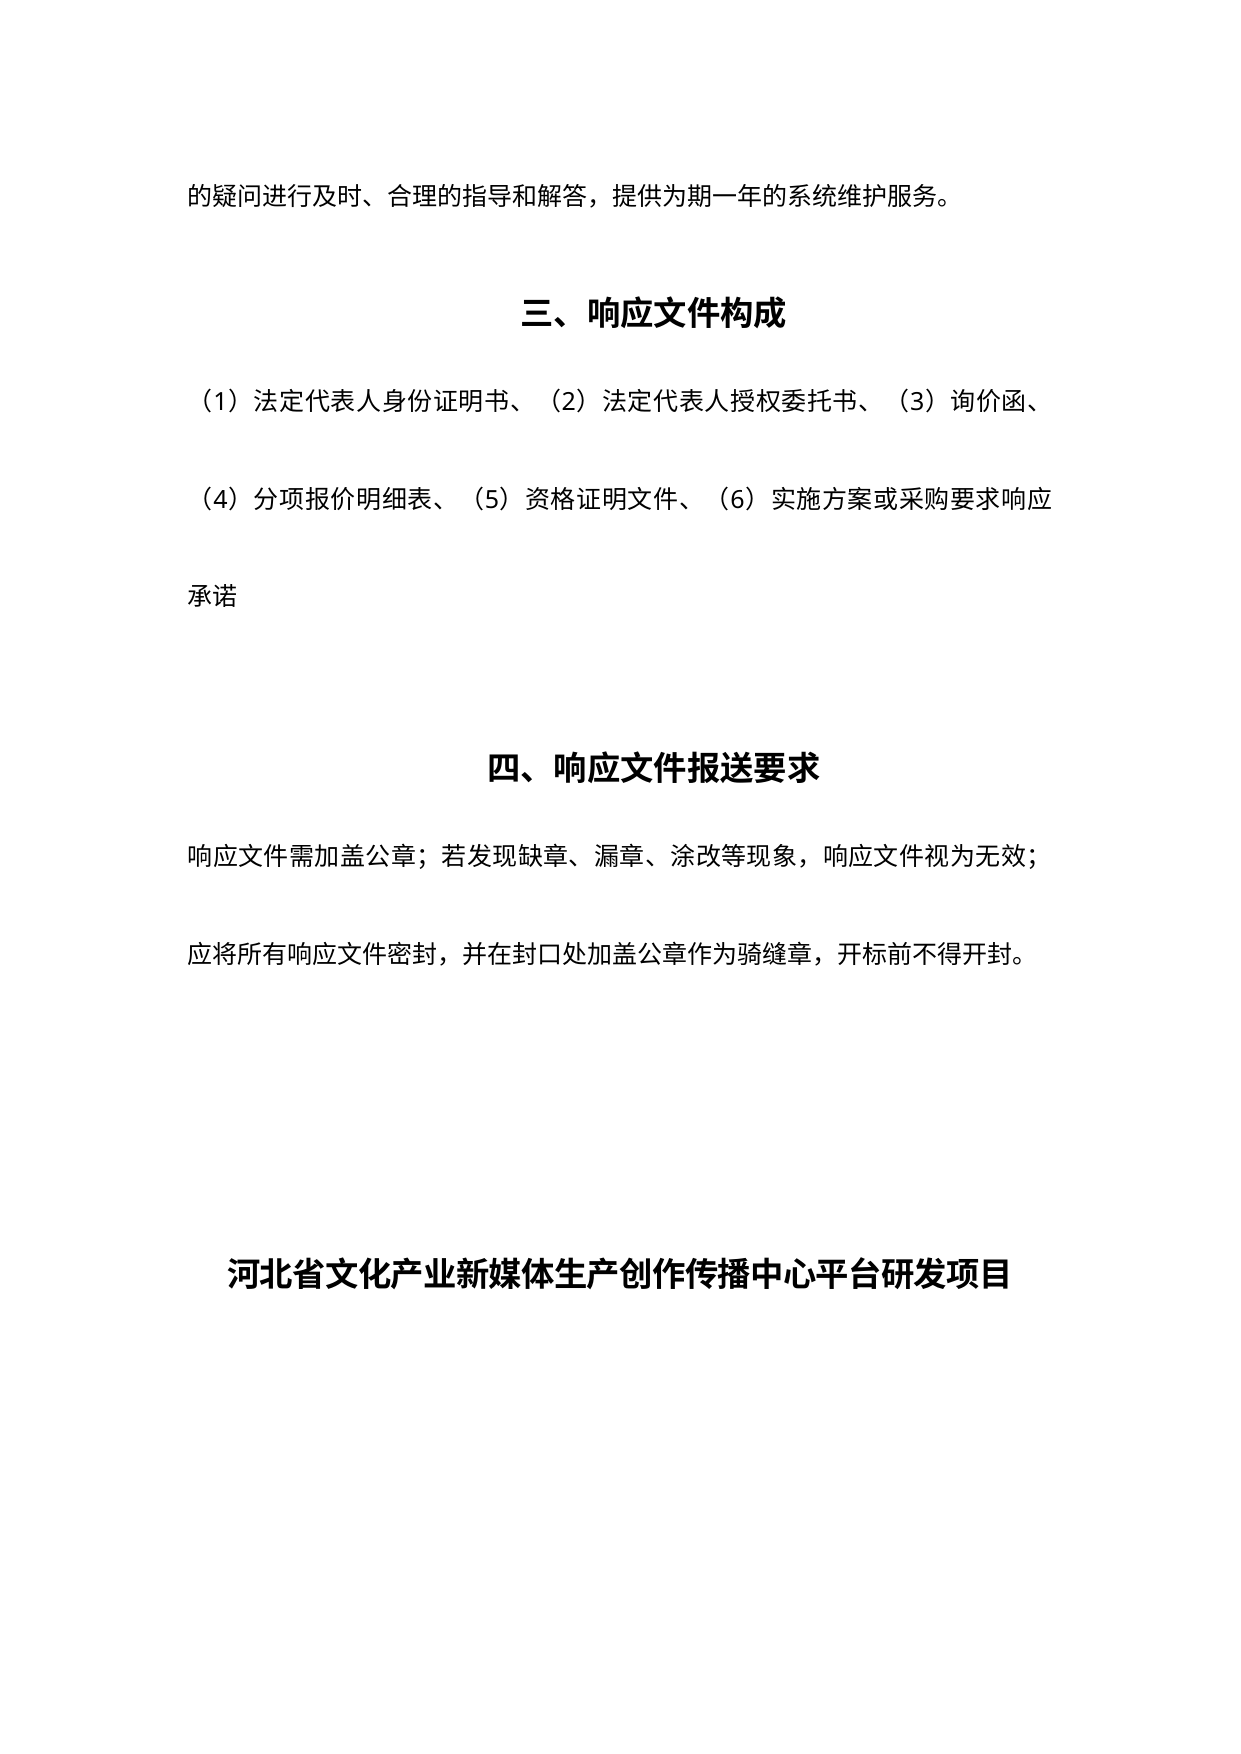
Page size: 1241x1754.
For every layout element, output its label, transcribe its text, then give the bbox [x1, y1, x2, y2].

subtitle 三、响应文件构成 [187, 278, 1053, 343]
list （1）法定代表人身份证明书、（2）法定代表人授权委托书、（3）询价函、（4）分项报价明细表、（5）资格证明文件、（6）实施方案或采购要求响应承诺 [187, 367, 1053, 627]
text 响应文件需加盖公章；若发现缺章、漏章、涂改等现象，响应文件视为无效；应将所有响应文件密封，并在封口处加盖公章作为骑缝章，开标前不得开封。 [187, 822, 1053, 985]
subtitle 四、响应文件报送要求 [187, 733, 1053, 798]
text 河北省文化产业新媒体生产创作传播中心平台研发项目 [187, 1247, 1053, 1296]
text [187, 162, 1053, 227]
